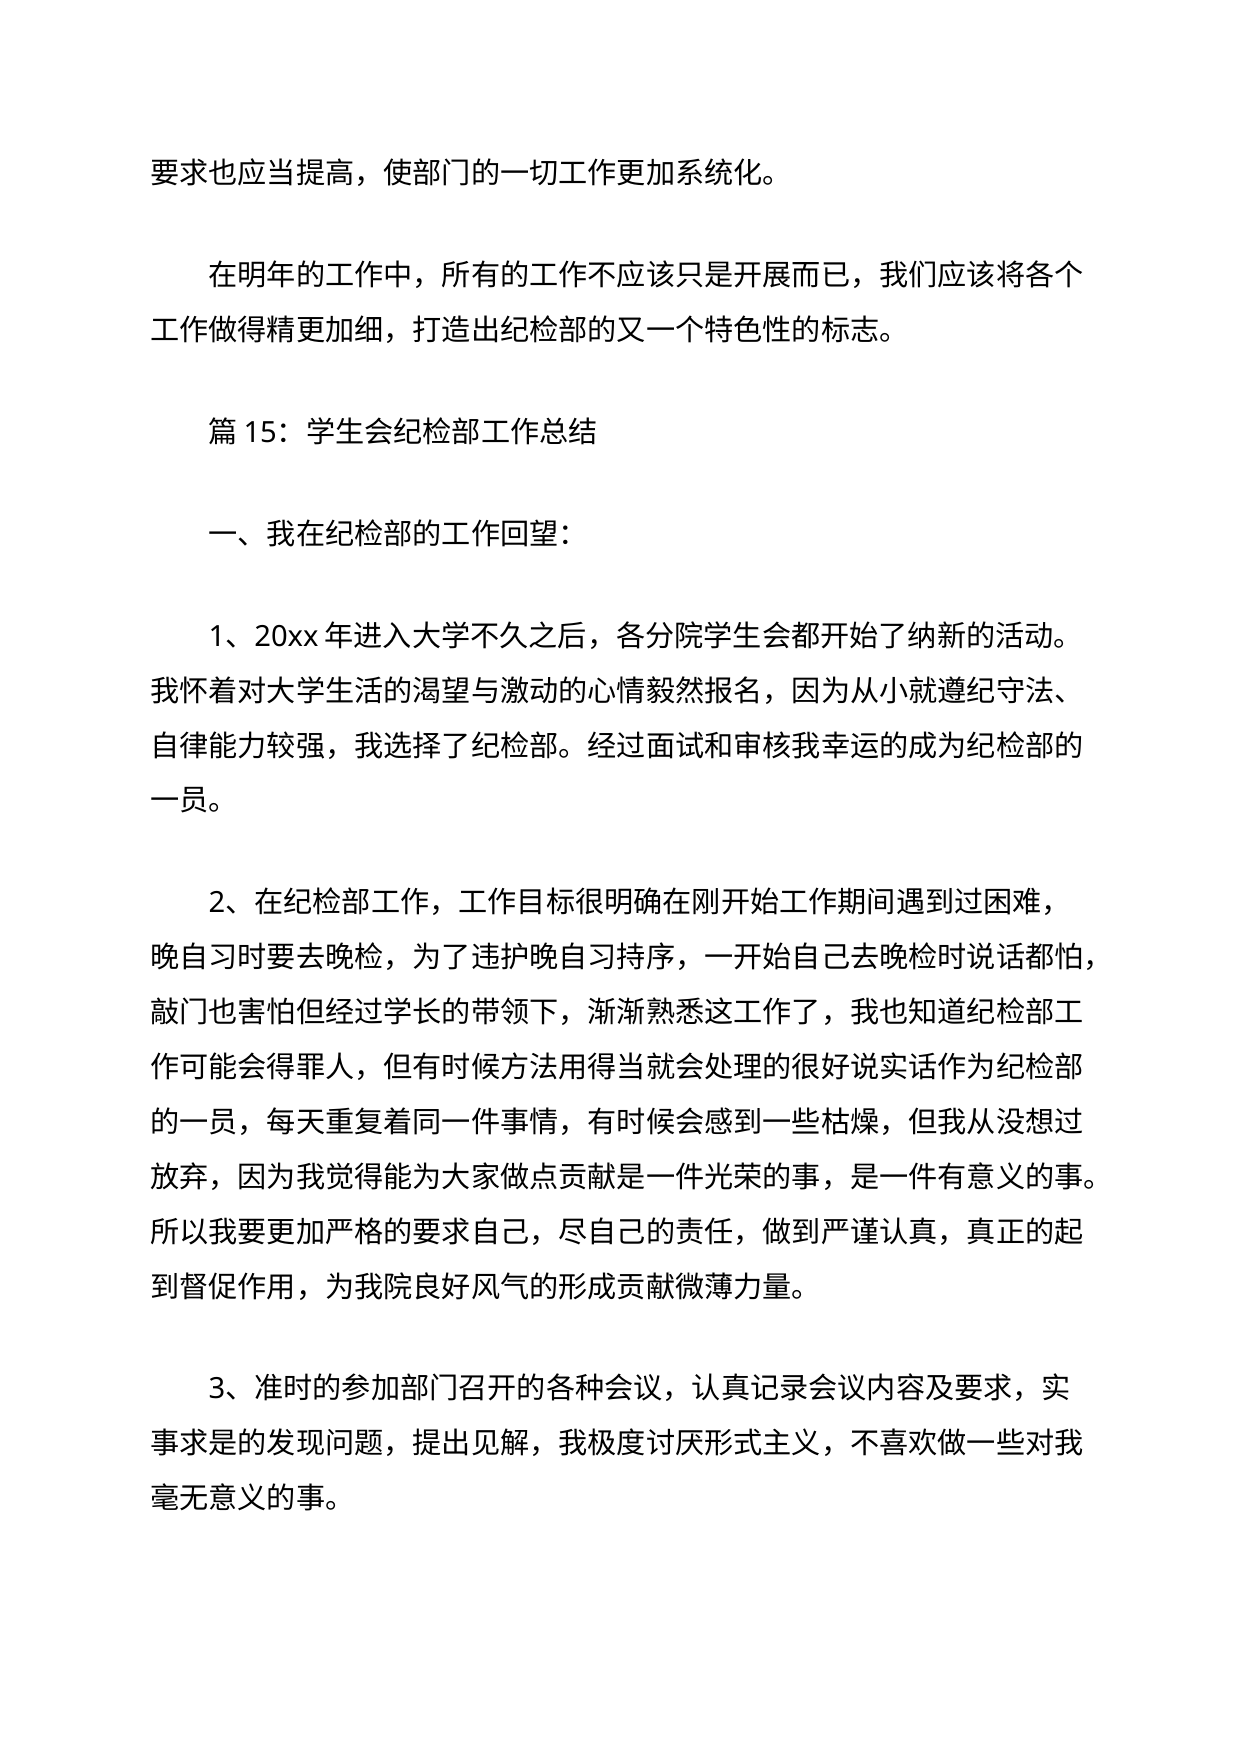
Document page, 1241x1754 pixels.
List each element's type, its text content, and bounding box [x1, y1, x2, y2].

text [150, 150, 1090, 192]
text 在明年的工作中，所有的工作不应该只是开展而已，我们应该将各个工作做得精更加细，打造出纪检部的又一个特色性的标志。 [150, 252, 1090, 349]
text 3、准时的参加部门召开的各种会议，认真记录会议内容及要求，实事求是的发现问题，提出见解，我极度讨厌形式主义，不喜欢做一些对我毫无意义的事。 [150, 1365, 1090, 1517]
text 1、20xx年进入大学不久之后，各分院学生会都开始了纳新的活动。我怀着对大学生活的渴望与激动的心情毅然报名，因为从小就遵纪守法、自律能力较强，我选择了纪检部。经过面试和审核我幸运的成为纪检部的一员。 [150, 612, 1090, 819]
text 篇15：学生会纪检部工作总结 [150, 408, 1090, 451]
text 一、我在纪检部的工作回望： [150, 510, 1090, 553]
text 2、在纪检部工作，工作目标很明确在刚开始工作期间遇到过困难，晚自习时要去晚检，为了违护晚自习持序，一开始自己去晚检时说话都怕，敲门也害怕但经过学长的带领下，渐渐熟悉这工作了，我也知道纪检部工作可能会得罪人，但有时候方法用得当就会处理的很好说实话作为纪检部的一员，每天重复着同一件事情，有时候会感到一些枯燥，但我从没想过放弃，因为我觉得能为大家做点贡献是一件光荣的事，是一件有意义的事。所以我要更加严格的要求自己，尽自己的责任，做到严谨认真，真正的起到督促作用，为我院良好风气的形成贡献微薄力量。 [150, 879, 1090, 1305]
